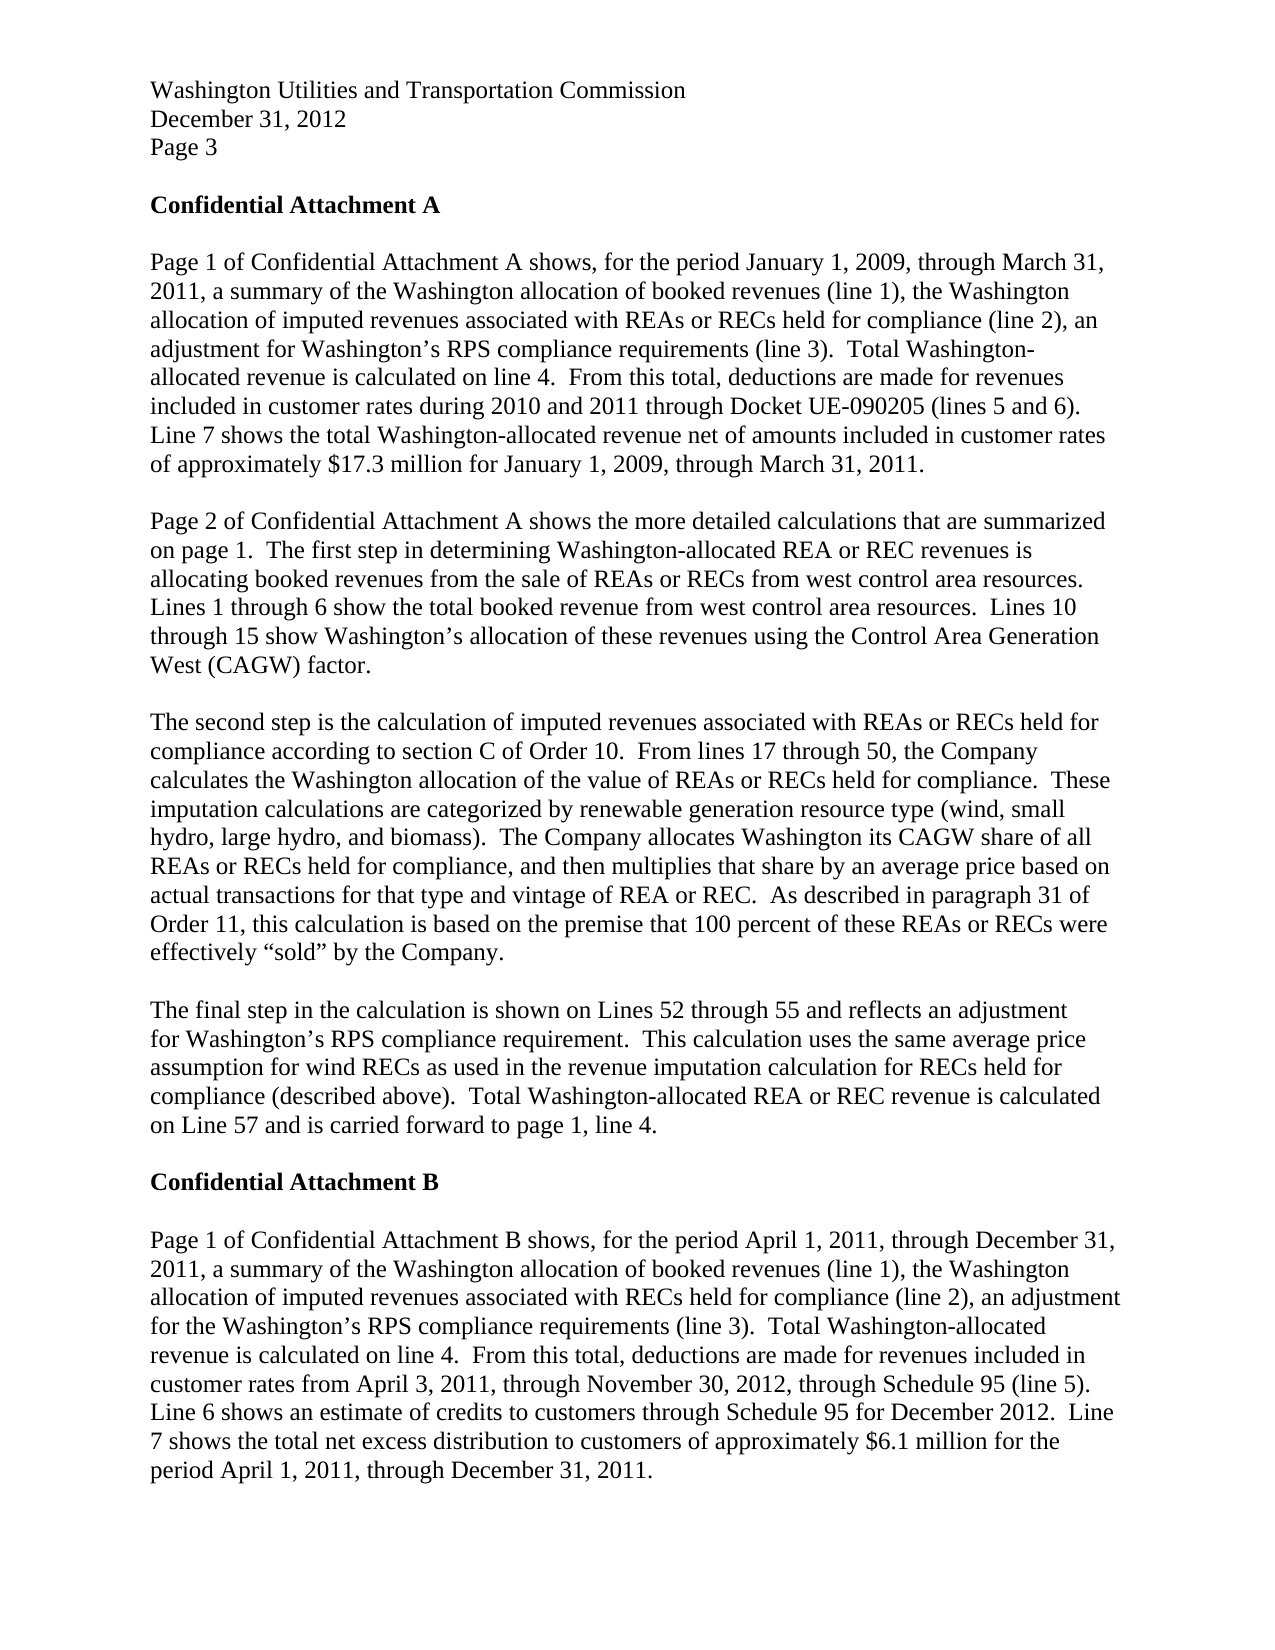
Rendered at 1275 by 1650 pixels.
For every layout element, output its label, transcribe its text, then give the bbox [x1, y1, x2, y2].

text Confidential Attachment A [150, 190, 1125, 219]
text Page 1 of Confidential Attachment B shows, for the period April 1, 2011, through December 31, 2011, a summary of the Washington allocation of booked revenues (line 1), the Washington allocation of imputed revenues associated with RECs held for compliance (line 2), an adjustment for the Washington’s RPS compliance requirements (line 3). Total Washington-allocated revenue is calculated on line 4. From this total, deductions are made for revenues included in customer rates from April 3, 2011, through November 30, 2012, through Schedule 95 (line 5). Line 6 shows an estimate of credits to customers through Schedule 95 for December 2012. Line 7 shows the total net excess distribution to customers of approximately $6.1 million for the period April 1, 2011, through December 31, 2011. [150, 1225, 1125, 1484]
text Page 1 of Confidential Attachment A shows, for the period January 1, 2009, through March 31, 2011, a summary of the Washington allocation of booked revenues (line 1), the Washington allocation of imputed revenues associated with REAs or RECs held for compliance (line 2), an adjustment for Washington’s RPS compliance requirements (line 3). Total Washington-allocated revenue is calculated on line 4. From this total, deductions are made for revenues included in customer rates during 2010 and 2011 through Docket UE-090205 (lines 5 and 6). Line 7 shows the total Washington-allocated revenue net of amounts included in customer rates of approximately $17.3 million for January 1, 2009, through March 31, 2011. [150, 247, 1125, 477]
text Page 2 of Confidential Attachment A shows the more detailed calculations that are summarized on page 1. The first step in determining Washington-allocated REA or REC revenues is allocating booked revenues from the sale of REAs or RECs from west control area resources. Lines 1 through 6 show the total booked revenue from west control area resources. Lines 10 through 15 show Washington’s allocation of these revenues using the Control Area Generation West (CAGW) factor. [150, 506, 1125, 679]
text The final step in the calculation is shown on Lines 52 through 55 and reflects an adjustment for Washington’s RPS compliance requirement. This calculation uses the same average price assumption for wind RECs as used in the revenue imputation calculation for RECs held for compliance (described above). Total Washington-allocated REA or REC revenue is calculated on Line 57 and is carried forward to page 1, line 4. [150, 995, 1125, 1139]
text The second step is the calculation of imputed revenues associated with REAs or RECs held for compliance according to section C of Order 10. From lines 17 through 50, the Company calculates the Washington allocation of the value of REAs or RECs held for compliance. These imputation calculations are categorized by renewable generation resource type (wind, small hydro, large hydro, and biomass). The Company allocates Washington its CAGW share of all REAs or RECs held for compliance, and then multiplies that share by an average price based on actual transactions for that type and vintage of REA or REC. As described in paragraph 31 of Order 11, this calculation is based on the premise that 100 percent of these REAs or RECs were effectively “sold” by the Company. [150, 707, 1125, 966]
text Confidential Attachment B [150, 1167, 1125, 1196]
